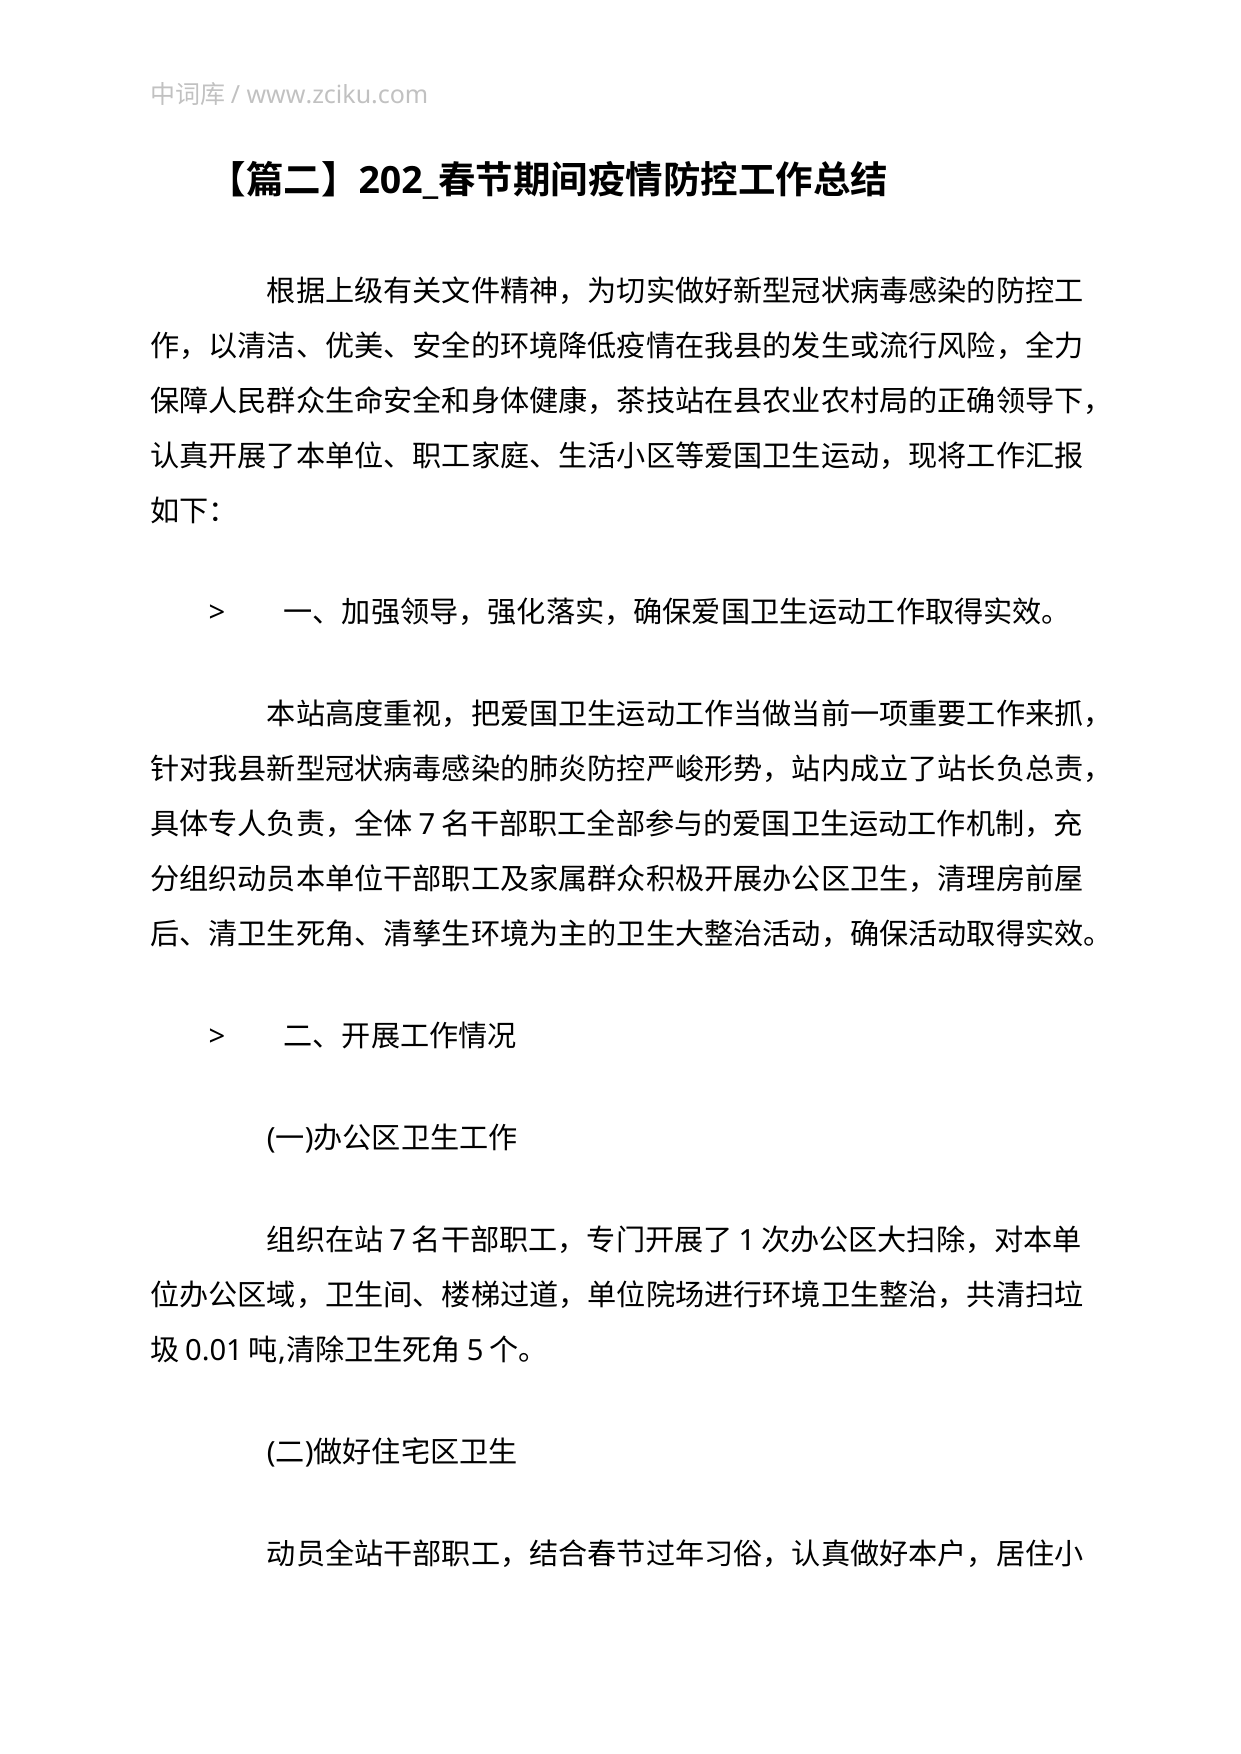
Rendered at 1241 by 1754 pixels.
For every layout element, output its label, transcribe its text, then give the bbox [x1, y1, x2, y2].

text 【篇二】202_春节期间疫情防控工作总结 [150, 150, 1090, 204]
text > 一、加强领导，强化落实，确保爱国卫生运动工作取得实效。 [150, 589, 1090, 631]
text 根据上级有关文件精神，为切实做好新型冠状病毒感染的防控工作，以清洁、优美、安全的环境降低疫情在我县的发生或流行风险，全力保障人民群众生命安全和身体健康，茶技站在县农业农村局的正确领导下，认真开展了本单位、职工家庭、生活小区等爱国卫生运动，现将工作汇报如下： [150, 268, 1090, 529]
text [150, 1530, 1090, 1572]
text 组织在站7名干部职工，专门开展了1次办公区大扫除，对本单位办公区域，卫生间、楼梯过道，单位院场进行环境卫生整治，共清扫垃圾0.01吨,清除卫生死角5个。 [150, 1216, 1090, 1369]
text (一)办公区卫生工作 [150, 1114, 1090, 1157]
text 本站高度重视，把爱国卫生运动工作当做当前一项重要工作来抓，针对我县新型冠状病毒感染的肺炎防控严峻形势，站内成立了站长负总责，具体专人负责，全体7名干部职工全部参与的爱国卫生运动工作机制，充分组织动员本单位干部职工及家属群众积极开展办公区卫生，清理房前屋后、清卫生死角、清孳生环境为主的卫生大整治活动，确保活动取得实效。 [150, 691, 1090, 953]
text (二)做好住宅区卫生 [150, 1428, 1090, 1471]
text > 二、开展工作情况 [150, 1012, 1090, 1055]
